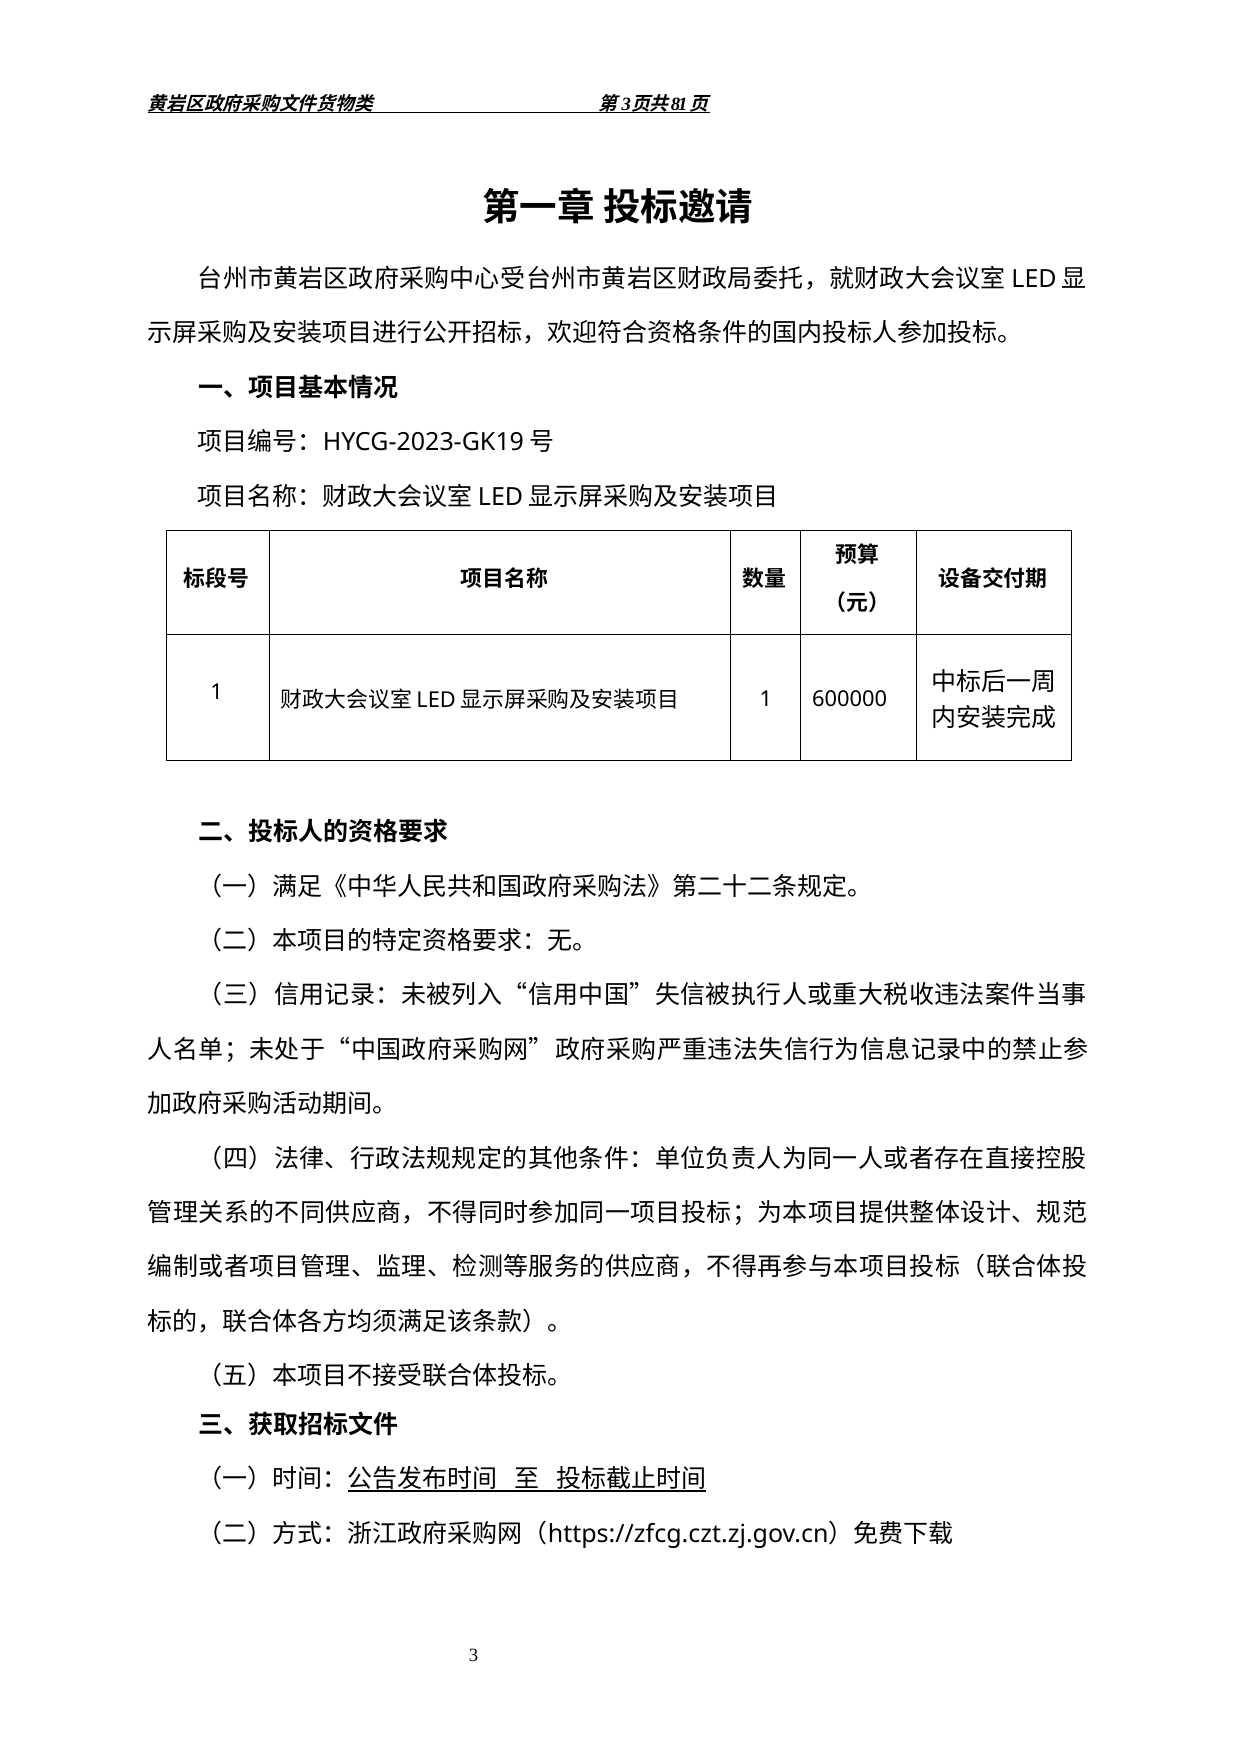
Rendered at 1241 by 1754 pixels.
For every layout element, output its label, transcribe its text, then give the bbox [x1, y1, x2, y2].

table_header 数量 [731, 531, 800, 634]
table_header 设备交付期 [917, 531, 1071, 634]
table_cell 1 [731, 635, 800, 760]
text （二）方式：浙江政府采购网（https://zfcg.czt.zj.gov.cn）免费下载 [148, 1513, 1089, 1549]
table_cell 1 [167, 635, 269, 760]
text （一）满足《中华人民共和国政府采购法》第二十二条规定。 [148, 866, 1089, 902]
subtitle 一、项目基本情况 [148, 367, 1087, 403]
table_cell 中标后一周内安装完成 [917, 635, 1071, 760]
table_cell 财政大会议室LED显示屏采购及安装项目 [270, 635, 730, 760]
subtitle 三、获取招标文件 [148, 1404, 1089, 1441]
text 项目编号：HYCG-2023-GK19号 [148, 422, 1089, 458]
table_header 标段号 [167, 531, 269, 634]
list 投标邀请 [148, 177, 1087, 231]
table_header 项目名称 [270, 531, 730, 634]
text （四）法律、行政法规规定的其他条件：单位负责人为同一人或者存在直接控股、管理关系的不同供应商，不得同时参加同一项目投标；为本项目提供整体设计、规范编制或者项目管理、监理、检测等服务的供应商，不得再参与本项目投标（联合体投标的，联合体各方均须满足该条款）。 [148, 1138, 1089, 1337]
table_cell 600000 [801, 635, 916, 760]
text （五）本项目不接受联合体投标。 [148, 1356, 1089, 1392]
table_header 预算 （元） [801, 531, 916, 634]
text 项目名称：财政大会议室LED显示屏采购及安装项目 [148, 476, 1089, 512]
text （一）时间：公告发布时间 至 投标截止时间 [148, 1459, 1089, 1495]
subtitle 台州市黄岩区政府采购中心受台州市黄岩区财政局委托，就财政大会议室LED显示屏采购及安装项目进行公开招标，欢迎符合资格条件的国内投标人参加投标。 [148, 258, 1087, 349]
text （二）本项目的特定资格要求：无。 [148, 921, 1089, 957]
text （三）信用记录：未被列入“信用中国”失信被执行人或重大税收违法案件当事人名单；未处于“中国政府采购网”政府采购严重违法失信行为信息记录中的禁止参加政府采购活动期间。 [148, 975, 1089, 1120]
subtitle 二、投标人的资格要求 [148, 812, 1089, 848]
